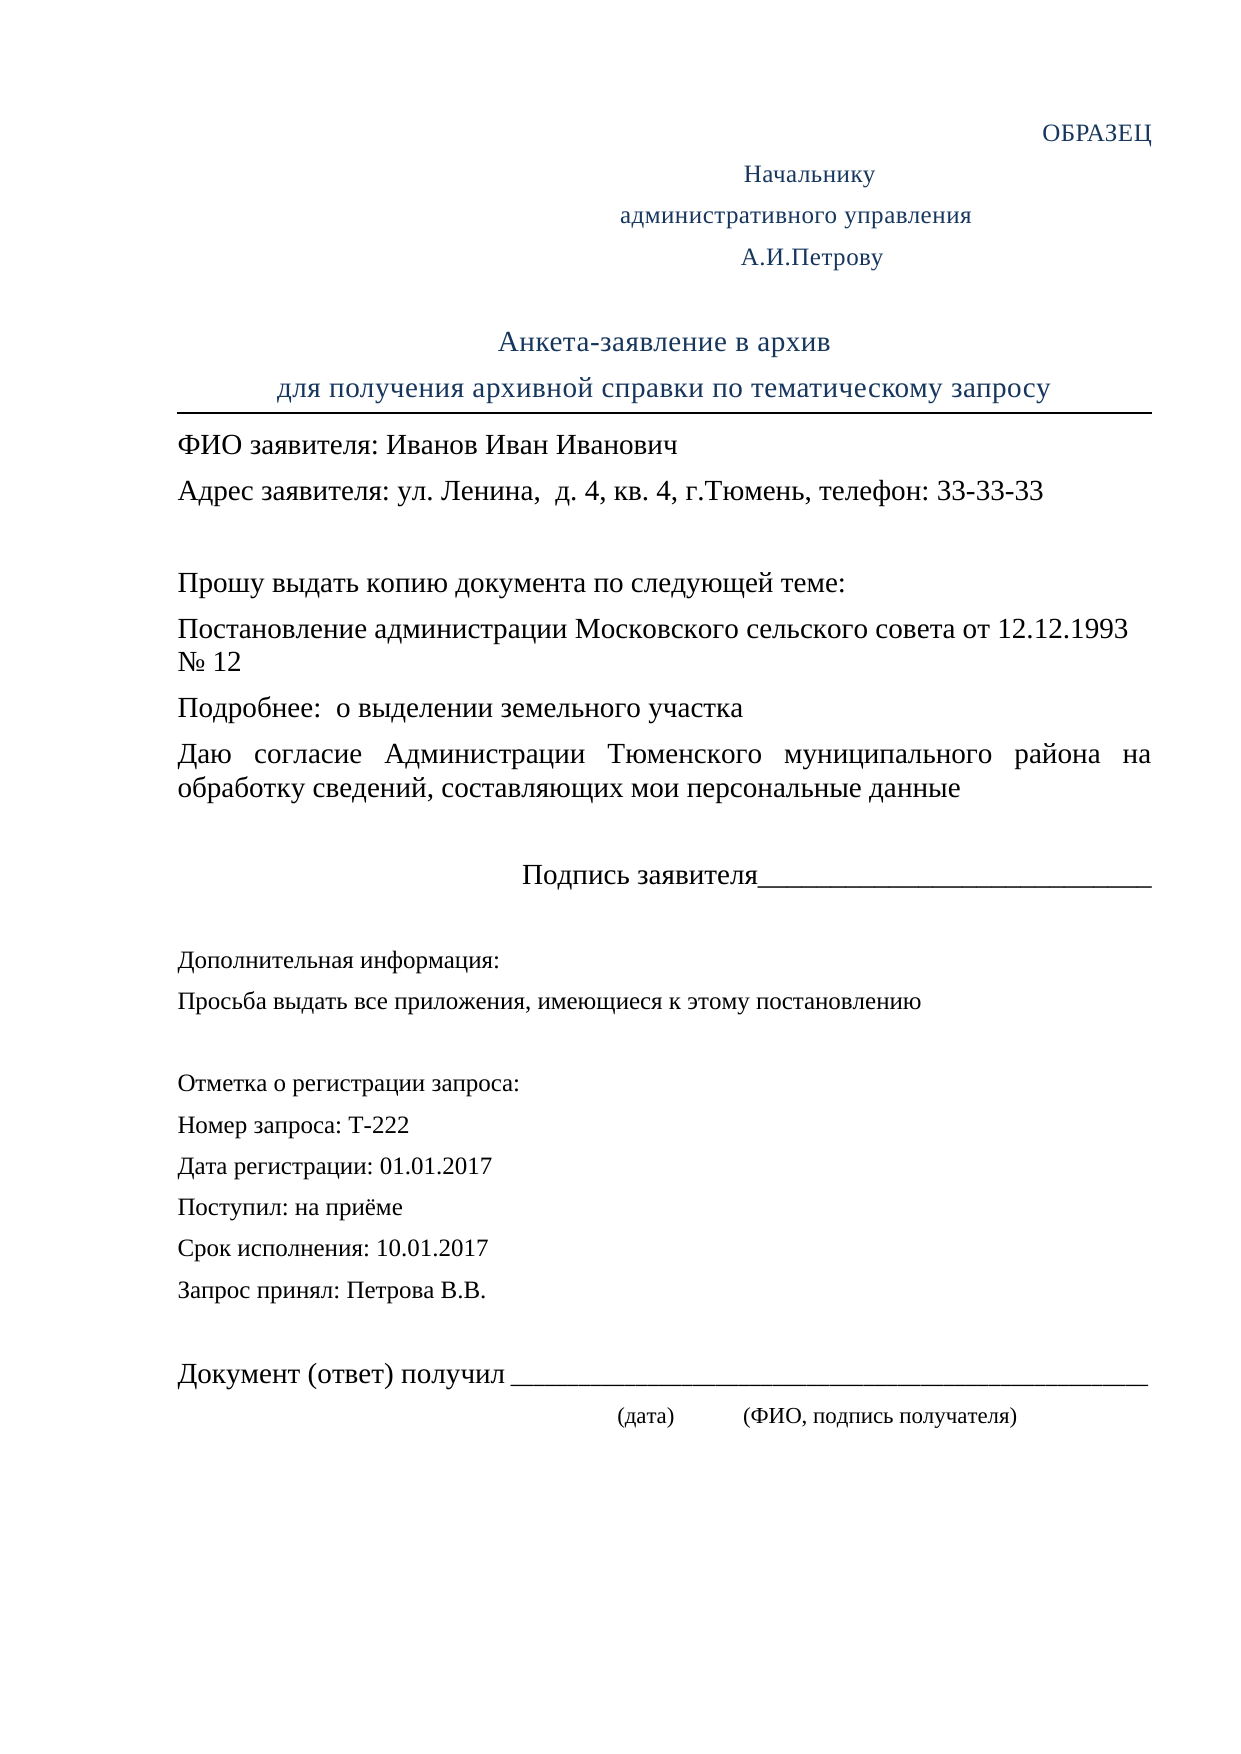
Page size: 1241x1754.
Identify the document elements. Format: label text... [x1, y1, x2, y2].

text Просьба выдать все приложения, имеющиеся к этому постановлению [177, 986, 1152, 1015]
text Постановление администрации Московского сельского совета от 12.12.1993 № 12 [177, 611, 1152, 678]
text Отметка о регистрации запроса: [177, 1068, 1152, 1097]
text Анкета-заявление в архив [177, 324, 1152, 358]
text административного управления [177, 201, 1152, 229]
text Запрос принял: Петрова В.В. [177, 1275, 1152, 1303]
text Начальнику [177, 159, 1152, 188]
text ФИО заявителя: Иванов Иван Иванович [177, 427, 1152, 460]
text Номер запроса: Т-222 [177, 1110, 1152, 1138]
text Дата регистрации: 01.01.2017 [177, 1151, 1152, 1180]
text Подробнее: о выделении земельного участка [177, 691, 1152, 724]
text Документ (ответ) получил ________________________________________________________ [177, 1357, 1152, 1390]
text Дополнительная информация: [177, 945, 1152, 973]
text Прошу выдать копию документа по следующей теме: [177, 565, 1152, 598]
text для получения архивной справки по тематическому запросу [177, 370, 1152, 412]
text Поступил: на приёме [177, 1192, 1152, 1221]
text А.И.Петрову [177, 242, 1152, 271]
text ОБРАЗЕЦ [177, 118, 1152, 147]
text (дата) (ФИО, подпись получателя) [177, 1403, 1152, 1429]
text Даю согласие Администрации Тюменского муниципального района на обработку сведений, составляющих мои персональные данные [177, 737, 1152, 804]
text Подпись заявителя___________________________ [177, 857, 1152, 891]
text Адрес заявителя: ул. Ленина, д. 4, кв. 4, г.Тюмень, телефон: 33-33-33 [177, 473, 1152, 506]
text Срок исполнения: 10.01.2017 [177, 1233, 1152, 1262]
